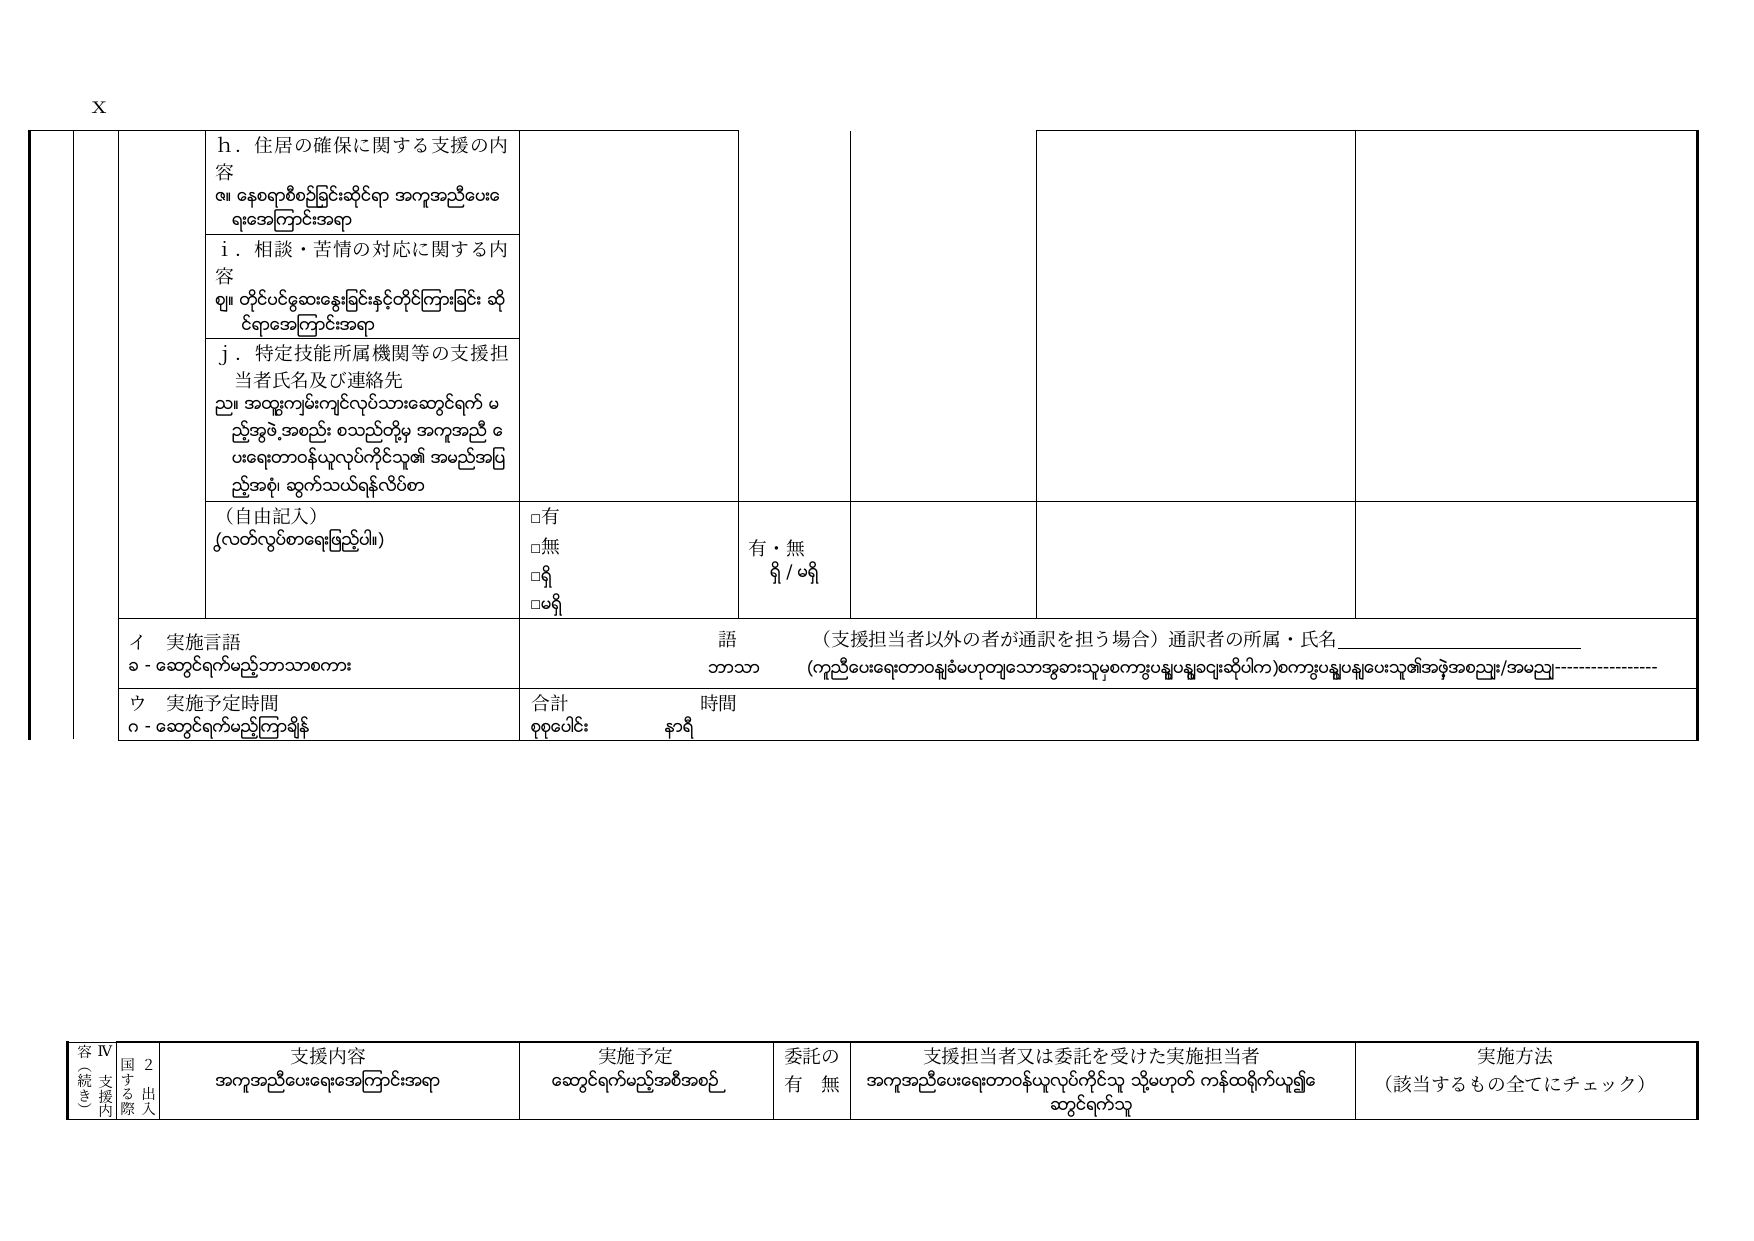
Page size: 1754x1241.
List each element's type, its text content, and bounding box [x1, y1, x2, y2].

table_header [774, 1043, 850, 1118]
table_cell ｊ．特定技能所属機関等の支援担当者氏名及び連絡先 ည။ အထူးကြၽမ္းက်င္လုပ္သားေဆာင္ရြက္ မည့္အဖြဲ႕အစည္း စသည္တုိ႔မွ အကူအညီ ေပးေရးတာဝန္ယူလုပ္ကိုင္သူ၏ အမည္အျပည့္အစံု၊ ဆက္သြယ္ရန္လိပ္စာ [206, 339, 519, 501]
table_cell ウ 実施予定時間 ဂ - ေဆာင္ရြက္မည့္ၾကာခ်ိန္ [119, 689, 519, 740]
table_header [520, 1043, 773, 1118]
table_cell [739, 130, 850, 501]
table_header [69, 1043, 116, 1118]
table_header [1356, 1043, 1696, 1118]
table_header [117, 1043, 159, 1118]
table_cell 語 （支援担当者以外の者が通訳を担う場合）通訳者の所属・氏名 ဘာသာ (ကူညီပေးရေးတာဝန်ခံမဟုတ်သောအခြားသူမှစကားပြန်ပြန်ခြင်းဆိုပါက)စကားပြန်ပြန်ပေးသူ၏အဖွဲ့အစည်း/အမည်----------------- [520, 619, 1696, 688]
table_header 支援担当者又は委託を受けた実施担当者 အကူအညီေပးေရးတာဝန္ယူလုပ္ကိုင္သူ သို႔မဟုတ္ ကန္ထ႐ိုက္ယူ၍ေဆာင္ရြက္သူ [851, 1043, 1355, 1118]
table_cell [851, 130, 1036, 501]
table_cell [851, 502, 1036, 618]
table_cell ｈ．住居の確保に関する支援の内容 ဇ။ ေနစရာစီစဉ္ျခင္းဆိုင္ရာ အကူအညီေပးေရးအေၾကာင္းအရာ [206, 131, 519, 234]
table_cell （自由記入） (လြတ္လပ္စြာေရးျဖည့္ပါ။) [206, 502, 519, 618]
table_cell 合計 時間 စုစုေပါင္း နာရီ [520, 689, 1696, 740]
table_cell ｉ．相談・苦情の対応に関する内容 ဈ။ တုိင္ပင္ေဆြးေႏြးျခင္းႏွင့္တိုင္ၾကားျခင္း ဆိုင္ရာအေၾကာင္းအရာ [206, 235, 519, 338]
table_cell [1037, 502, 1355, 618]
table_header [160, 1043, 519, 1118]
table_cell □有 □無 □ရွိ □မရွိ [520, 502, 738, 618]
table_cell [1356, 502, 1696, 618]
table_cell 有・無 ရွိ / မရွိ [739, 502, 850, 618]
table_cell イ 実施言語 ခ - ေဆာင္ရြက္မည့္ဘာသာစကား [119, 619, 519, 688]
